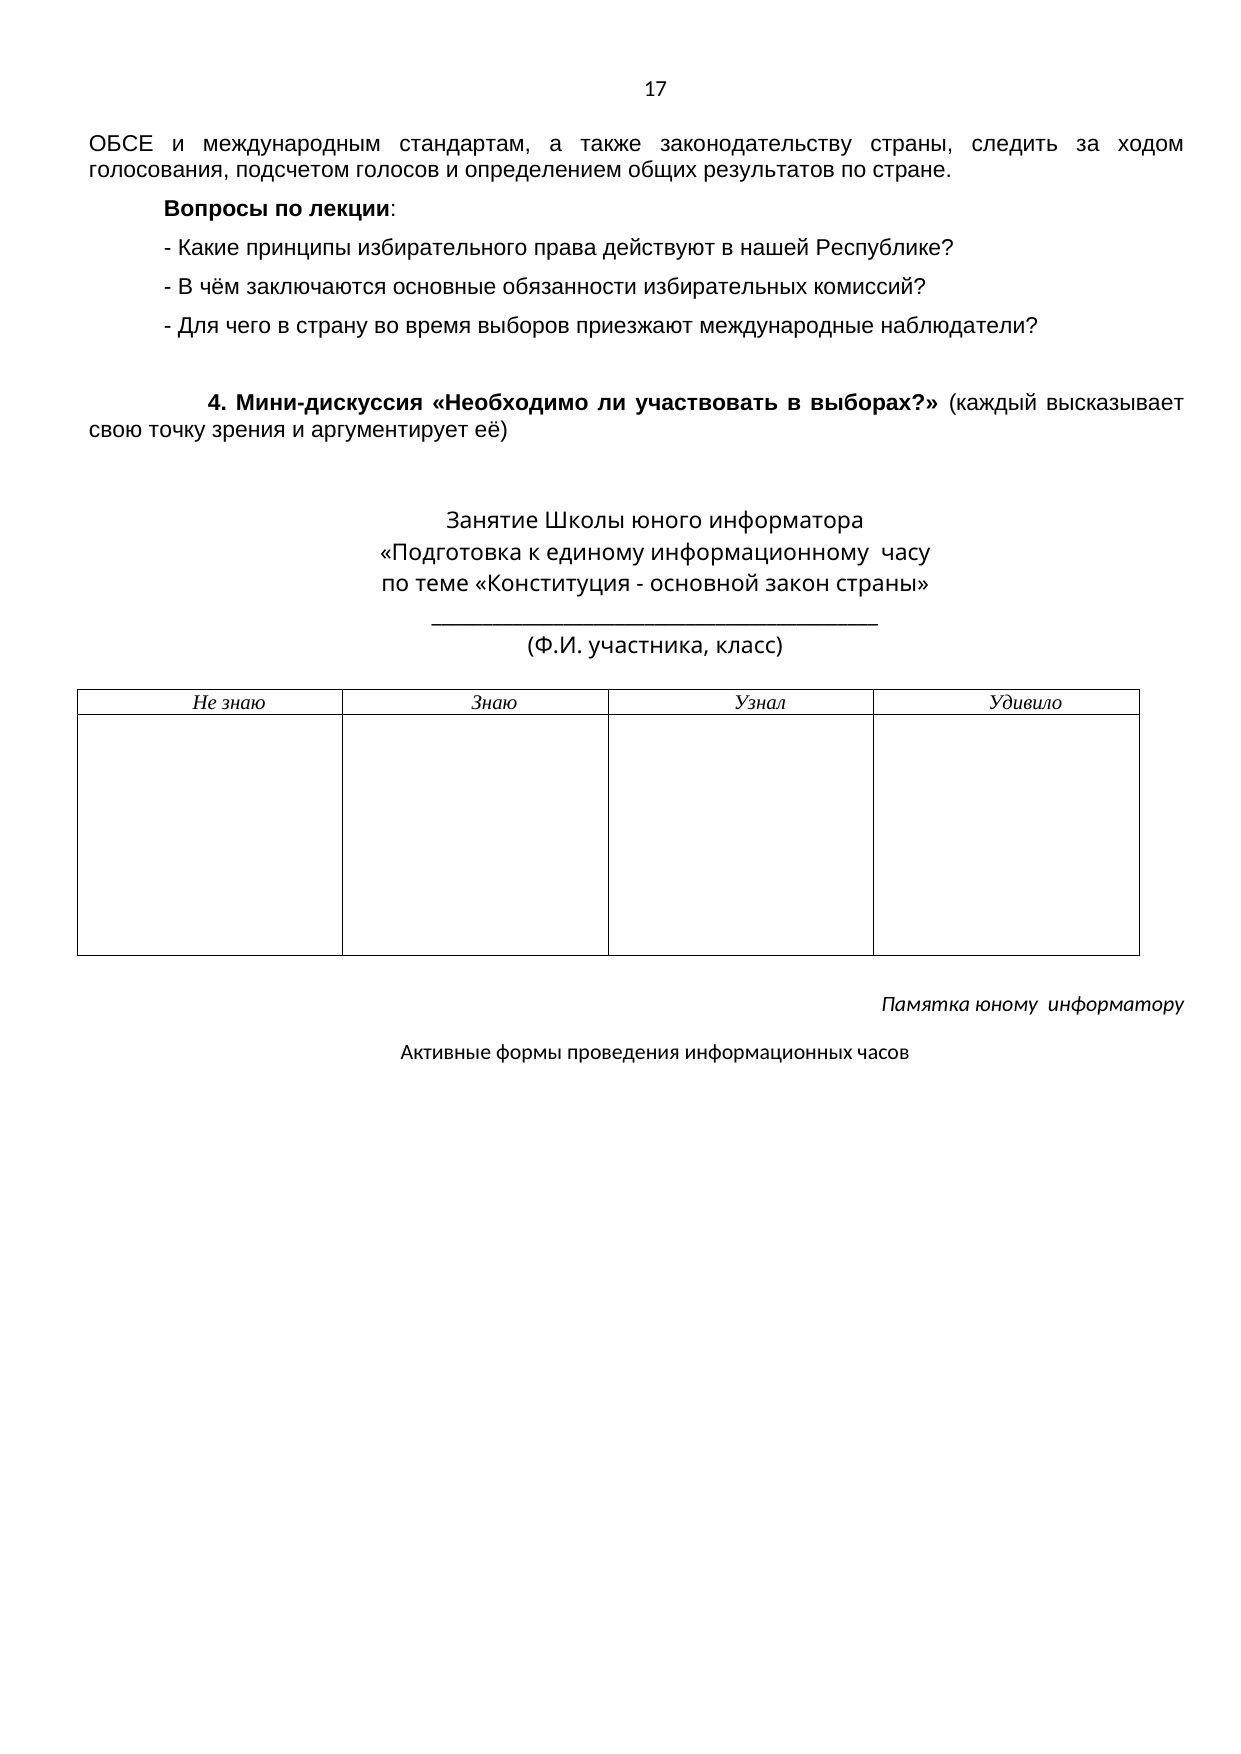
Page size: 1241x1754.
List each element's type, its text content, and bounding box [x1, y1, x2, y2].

text ____________________________________________ [89, 598, 1184, 629]
text Занятие Школы юного информатора [89, 504, 1184, 536]
table_cell [78, 715, 342, 955]
table_header Удивило [874, 690, 1139, 714]
text «Подготовка к единому информационному часу [89, 536, 1184, 567]
text Памятка юному информатору [89, 992, 1184, 1016]
table_header Знаю [343, 690, 608, 714]
text по теме «Конституция - основной закон страны» [89, 567, 1184, 598]
table_cell [874, 715, 1139, 955]
text - В чём заключаются основные обязанности избирательных комиссий? [89, 273, 1184, 299]
table_cell [343, 715, 608, 955]
text - Для чего в страну во время выборов приезжают международные наблюдатели? [89, 312, 1184, 338]
table_cell [609, 715, 873, 955]
text Активные формы проведения информационных часов [89, 1040, 1184, 1064]
text Вопросы по лекции: [89, 195, 1184, 221]
text 4. Мини-дискуссия «Необходимо ли участвовать в выборах?» (каждый высказывает свою точку зрения и аргументирует её) [89, 389, 1184, 442]
table_header Не знаю [78, 690, 342, 714]
table_header Узнал [609, 690, 873, 714]
text - Какие принципы избирательного права действуют в нашей Республике? [89, 234, 1184, 260]
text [89, 130, 1184, 183]
text (Ф.И. участника, класс) [89, 629, 1184, 661]
